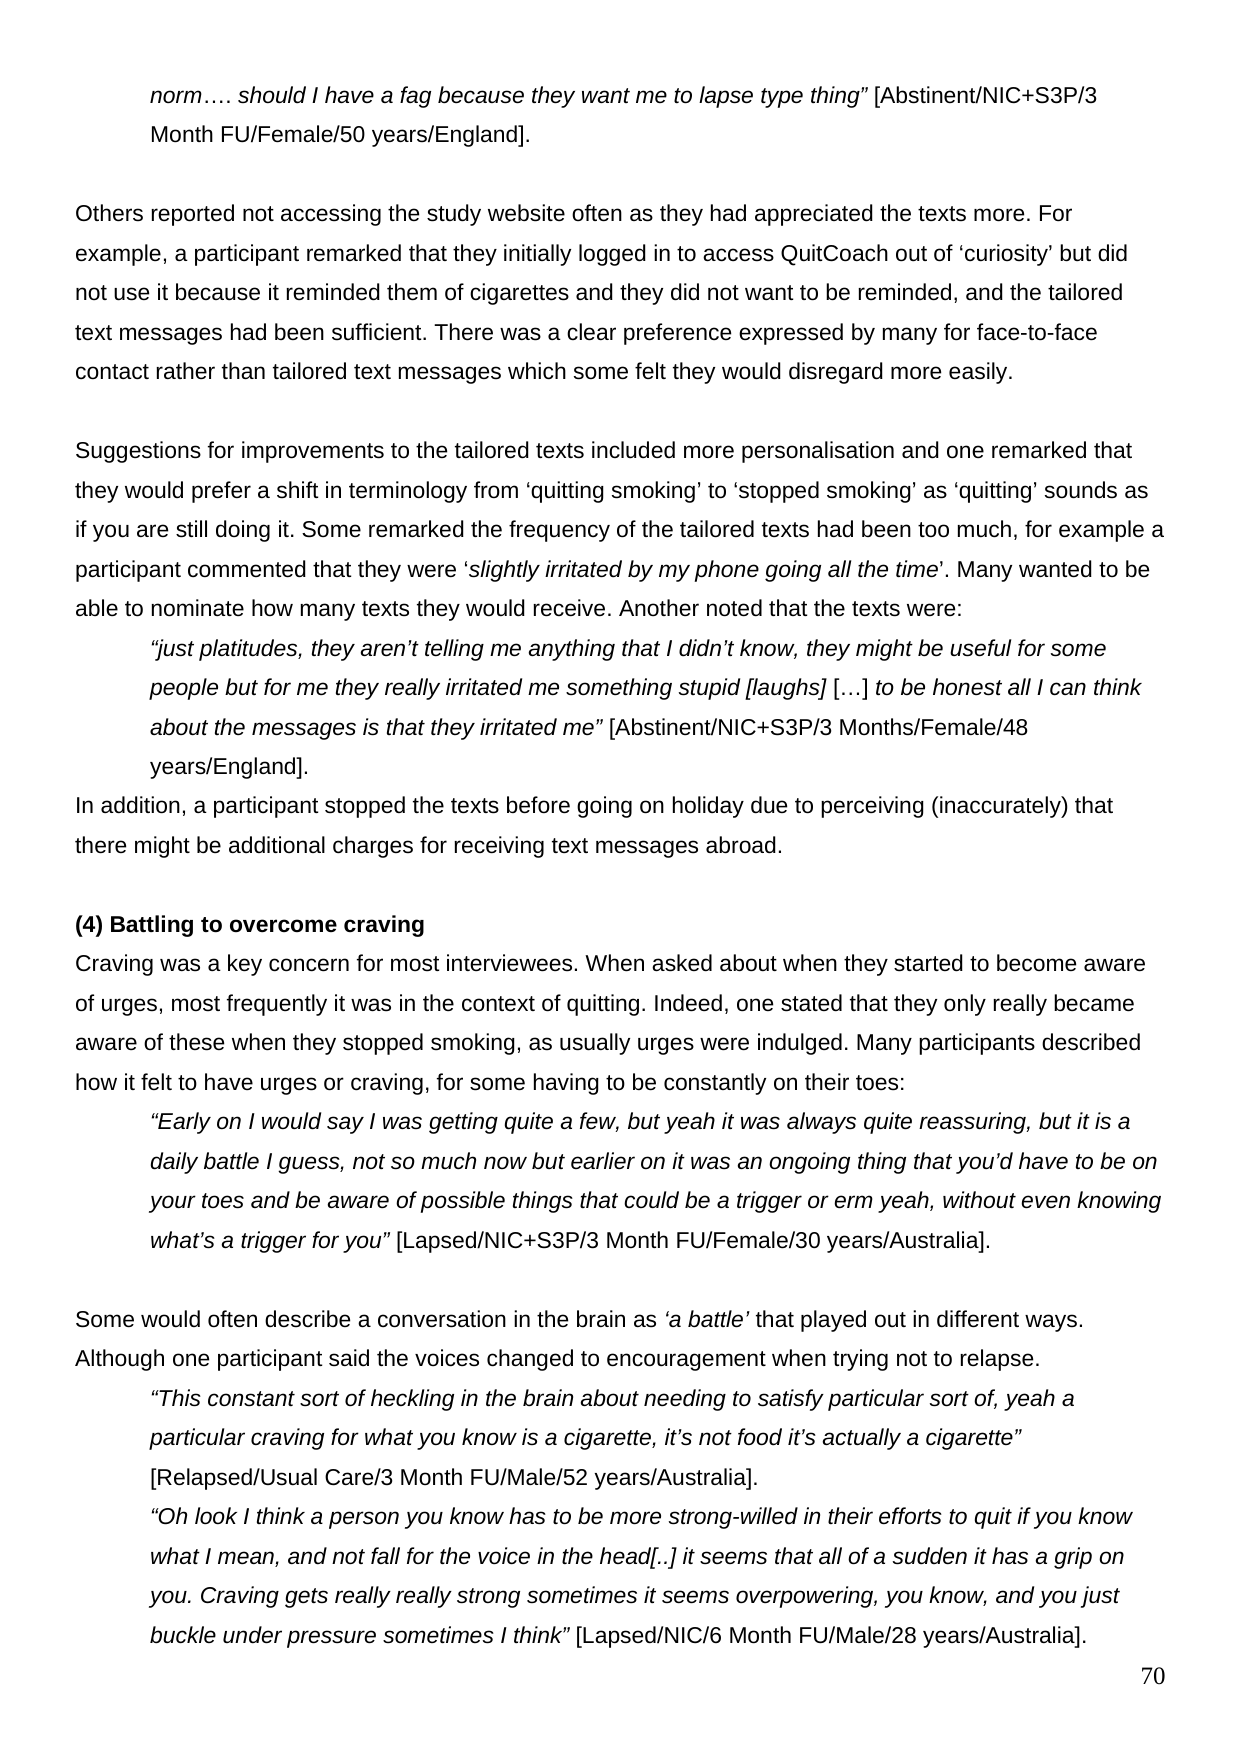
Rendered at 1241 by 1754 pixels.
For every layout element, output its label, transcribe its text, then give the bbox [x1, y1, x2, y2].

subtitle (4) Battling to overcome craving [75, 911, 1165, 937]
text Some would often describe a conversation in the brain as ‘a battle’ that played out in different ways. Although one participant said the voices changed to encouragement when trying not to relapse. [75, 1306, 1165, 1372]
text Suggestions for improvements to the tailored texts included more personalisation and one remarked that they would prefer a shift in terminology from ‘quitting smoking’ to ‘stopped smoking’ as ‘quitting’ sounds as if you are still doing it. Some remarked the frequency of the tailored texts had been too much, for example a participant commented that they were ‘slightly irritated by my phone going all the time’. Many wanted to be able to nominate how many texts they would receive. Another noted that the texts were: [75, 437, 1165, 621]
text Others reported not accessing the study website often as they had appreciated the texts more. For example, a participant remarked that they initially logged in to access QuitCoach out of ‘curiosity’ but did not use it because it reminded them of cigarettes and they did not want to be reminded, and the tailored text messages had been sufficient. There was a clear preference expressed by many for face-to-face contact rather than tailored text messages which some felt they would disregard more easily. [75, 200, 1165, 384]
text “This constant sort of heckling in the brain about needing to satisfy particular sort of, yeah a particular craving for what you know is a cigarette, it’s not food it’s actually a cigarette” [Relapsed/Usual Care/3 Month FU/Male/52 years/Australia]. [150, 1385, 1165, 1490]
text “Oh look I think a person you know has to be more strong-willed in their efforts to quit if you know what I mean, and not fall for the voice in the head[..] it seems that all of a sudden it has a grip on you. Craving gets really really strong sometimes it seems overpowering, you know, and you just buckle under pressure sometimes I think” [Lapsed/NIC/6 Month FU/Male/28 years/Australia]. [150, 1503, 1165, 1648]
text In addition, a participant stopped the texts before going on holiday due to perceiving (inaccurately) that there might be additional charges for receiving text messages abroad. [75, 792, 1165, 858]
text Craving was a key concern for most interviewees. When asked about when they started to become aware of urges, most frequently it was in the context of quitting. Indeed, one stated that they only really became aware of these when they stopped smoking, as usually urges were indulged. Many participants described how it felt to have urges or craving, for some having to be constantly on their toes: [75, 950, 1165, 1095]
text “Early on I would say I was getting quite a few, but yeah it was always quite reassuring, but it is a daily battle I guess, not so much now but earlier on it was an ongoing thing that you’d have to be on your toes and be aware of possible things that could be a trigger or erm yeah, without even knowing what’s a trigger for you” [Lapsed/NIC+S3P/3 Month FU/Female/30 years/Australia]. [150, 1108, 1165, 1253]
text “just platitudes, they aren’t telling me anything that I didn’t know, they might be useful for some people but for me they really irritated me something stupid [laughs] […] to be honest all I can think about the messages is that they irritated me” [Abstinent/NIC+S3P/3 Months/Female/48 years/England]. [150, 634, 1165, 779]
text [150, 82, 1165, 148]
